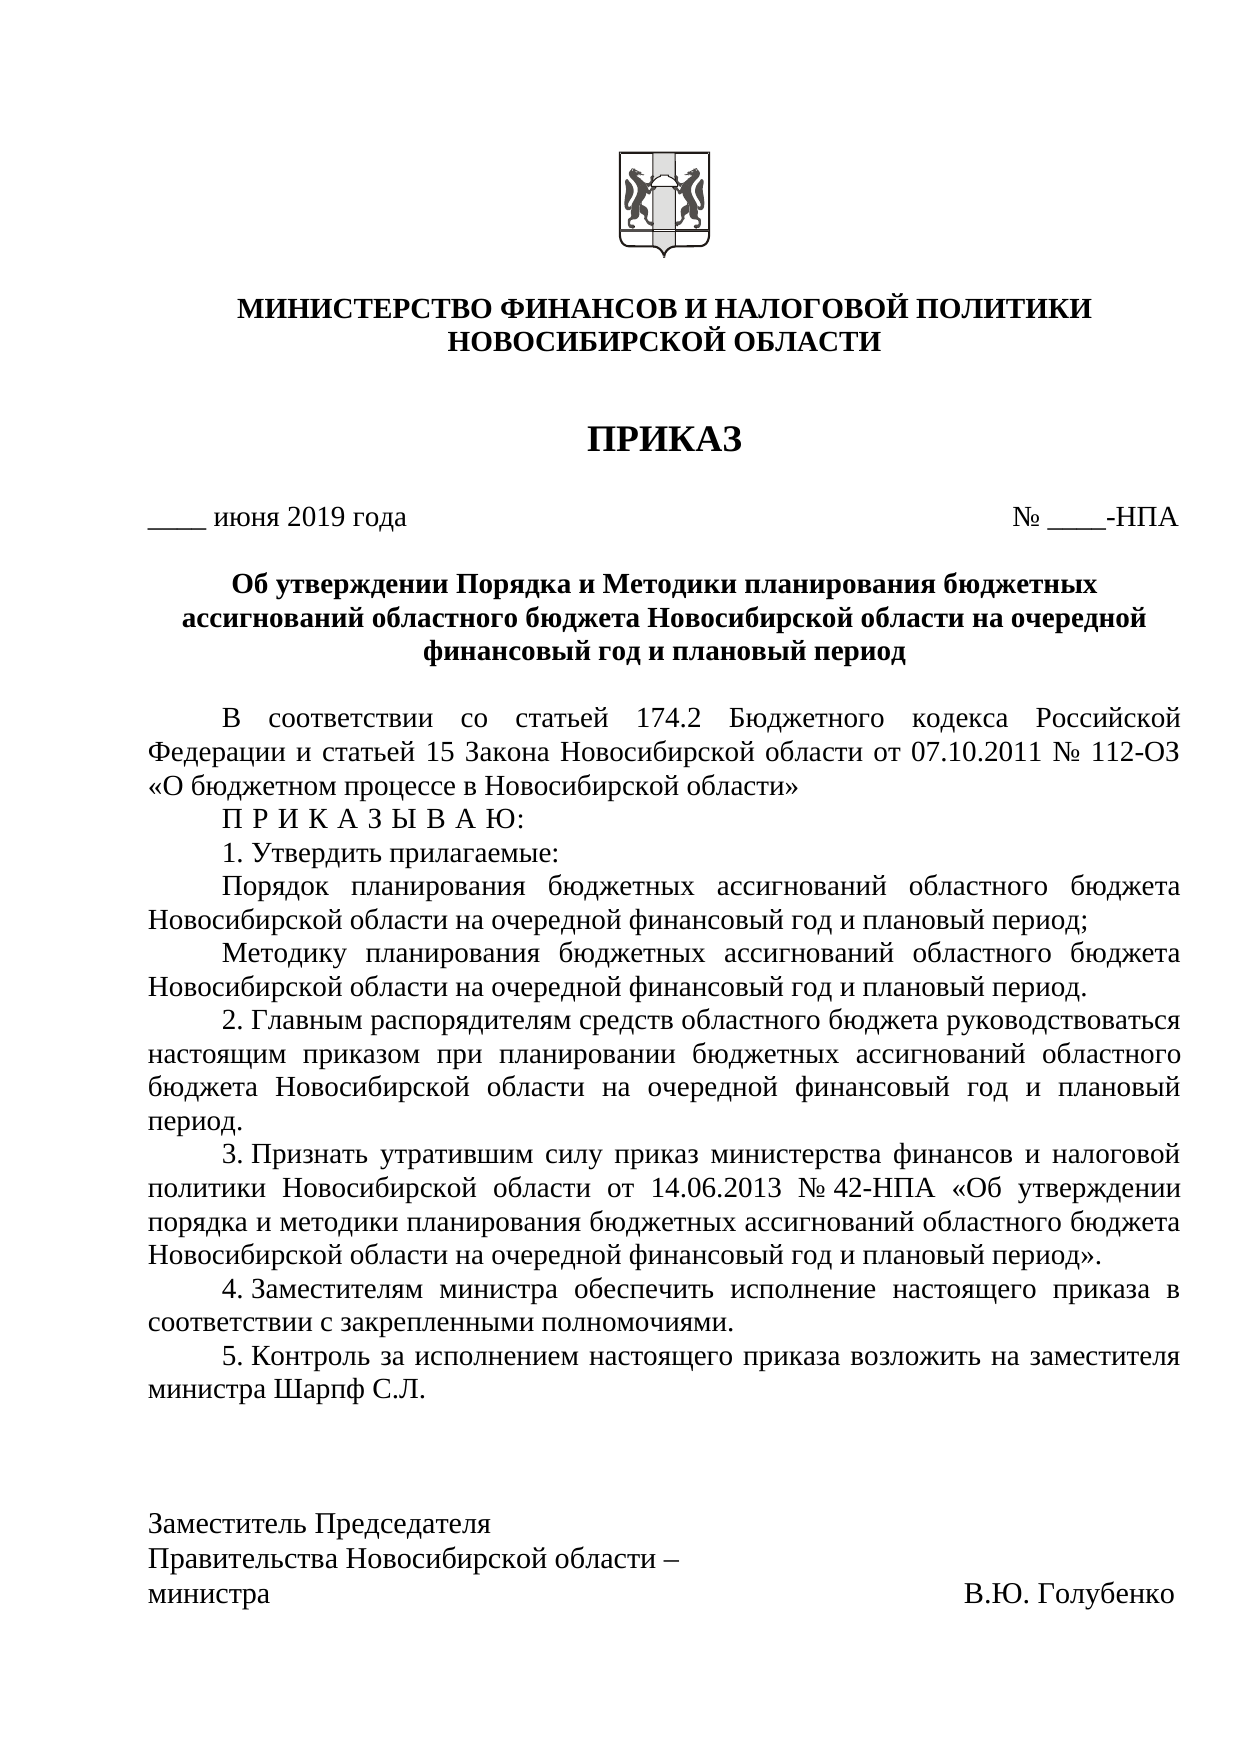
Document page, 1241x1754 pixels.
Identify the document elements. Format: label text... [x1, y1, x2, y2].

text ____ июня 2019 года № ____-НПА [148, 499, 1181, 533]
text 2. Главным распорядителям средств областного бюджета руководствоваться настоящим приказом при планировании бюджетных ассигнований областного бюджета Новосибирской области на очередной финансовый год и плановый период. [148, 1002, 1181, 1137]
text 4. Заместителям министра обеспечить исполнение настоящего приказа в соответствии с закрепленными полномочиями. [148, 1271, 1181, 1338]
subtitle МИНИСТЕРСТВО ФИНАНСОВ И НАЛОГОВОЙ ПОЛИТИКИ [148, 291, 1181, 324]
text министра В.Ю. Голубенко [148, 1575, 1181, 1610]
text Правительства Новосибирской области – [148, 1540, 1181, 1575]
text Об утверждении Порядка и Методики планирования бюджетных ассигнований областного бюджета Новосибирской области на очередной финансовый год и плановый период [148, 566, 1181, 667]
text Заместитель Председателя [148, 1506, 1181, 1540]
text П Р И К А З Ы В А Ю: [148, 801, 1181, 835]
text 3. Признать утратившим силу приказ министерства финансов и налоговой политики Новосибирской области от 14.06.2013 № 42-НПА «Об утверждении порядка и методики планирования бюджетных ассигнований областного бюджета Новосибирской области на очередной финансовый год и плановый период». [148, 1137, 1181, 1271]
text 5. Контроль за исполнением настоящего приказа возложить на заместителя министра Шарпф С.Л. [148, 1338, 1181, 1405]
text В соответствии со статьей 174.2 Бюджетного кодекса Российской Федерации и статьей 15 Закона Новосибирской области от 07.10.2011 № 112-ОЗ «О бюджетном процессе в Новосибирской области» [148, 701, 1181, 801]
subtitle НОВОСИБИРСКОЙ ОБЛАСТИ [148, 324, 1181, 358]
text 1. Утвердить прилагаемые: [148, 835, 1181, 868]
text Методику планирования бюджетных ассигнований областного бюджета Новосибирской области на очередной финансовый год и плановый период. [148, 935, 1181, 1002]
subtitle ПРИКАЗ [148, 416, 1181, 459]
text Порядок планирования бюджетных ассигнований областного бюджета Новосибирской области на очередной финансовый год и плановый период; [148, 868, 1181, 935]
